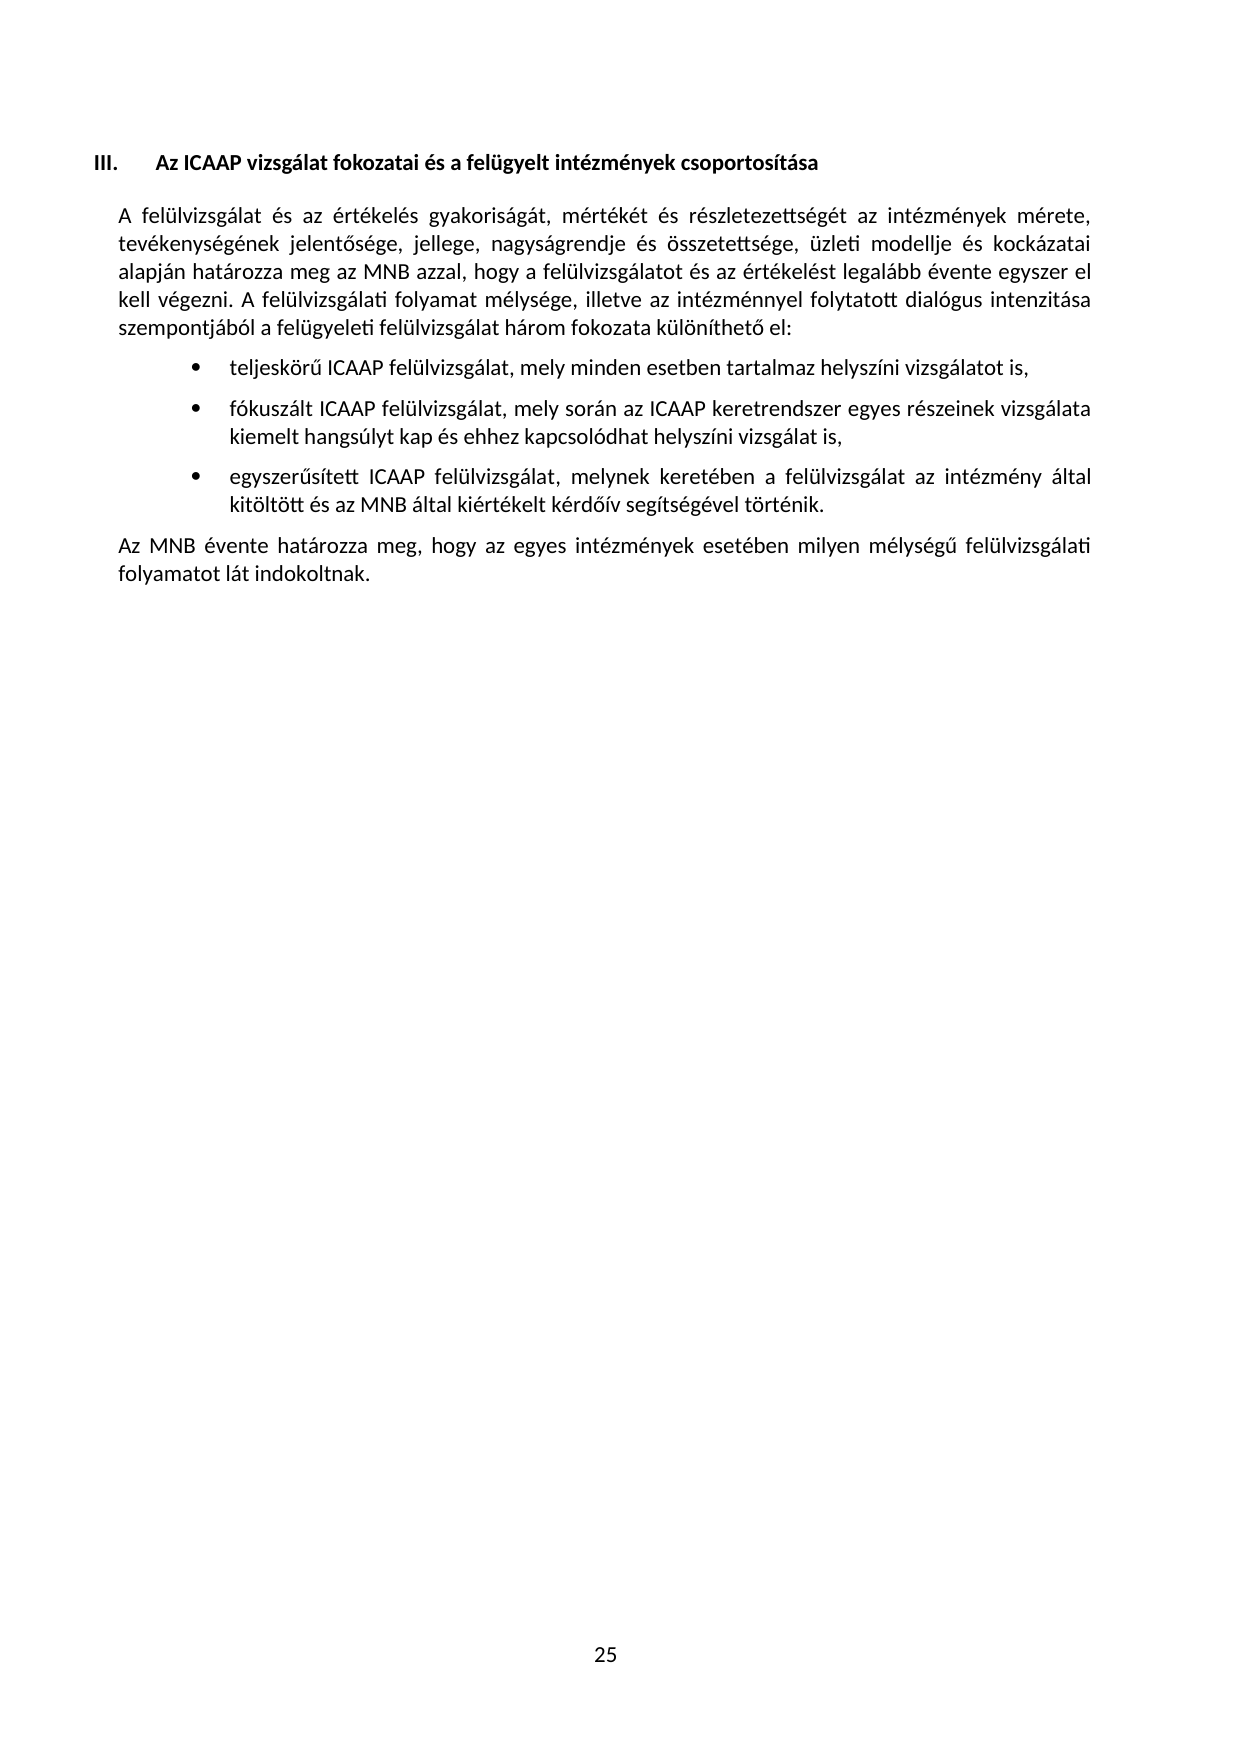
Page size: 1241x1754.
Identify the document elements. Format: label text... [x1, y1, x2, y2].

text fókuszált ICAAP felülvizsgálat, mely során az ICAAP keretrendszer egyes részeinek vizsgálata kiemelt hangsúlyt kap és ehhez kapcsolódhat helyszíni vizsgálat is, [192, 394, 1093, 450]
text A felülvizsgálat és az értékelés gyakoriságát, mértékét és részletezettségét az intézmények mérete, tevékenységének jelentősége, jellege, nagyságrendje és összetettsége, üzleti modellje és kockázatai alapján határozza meg az MNB azzal, hogy a felülvizsgálatot és az értékelést legalább évente egyszer el kell végezni. A felülvizsgálati folyamat mélysége, illetve az intézménnyel folytatott dialógus intenzitása szempontjából a felügyeleti felülvizsgálat három fokozata különíthető el: [118, 201, 1093, 341]
text egyszerűsített ICAAP felülvizsgálat, melynek keretében a felülvizsgálat az intézmény által kitöltött és az MNB által kiértékelt kérdőív segítségével történik. [192, 462, 1093, 518]
list Az MNB évente határozza meg, hogy az egyes intézmények esetében milyen mélységű felülvizsgálati folyamatot lát indokoltnak. [118, 531, 1093, 587]
text teljeskörű ICAAP felülvizsgálat, mely minden esetben tartalmaz helyszíni vizsgálatot is, [192, 353, 1093, 381]
subtitle Az ICAAP vizsgálat fokozatai és a felügyelt intézmények csoportosítása [118, 148, 1093, 176]
